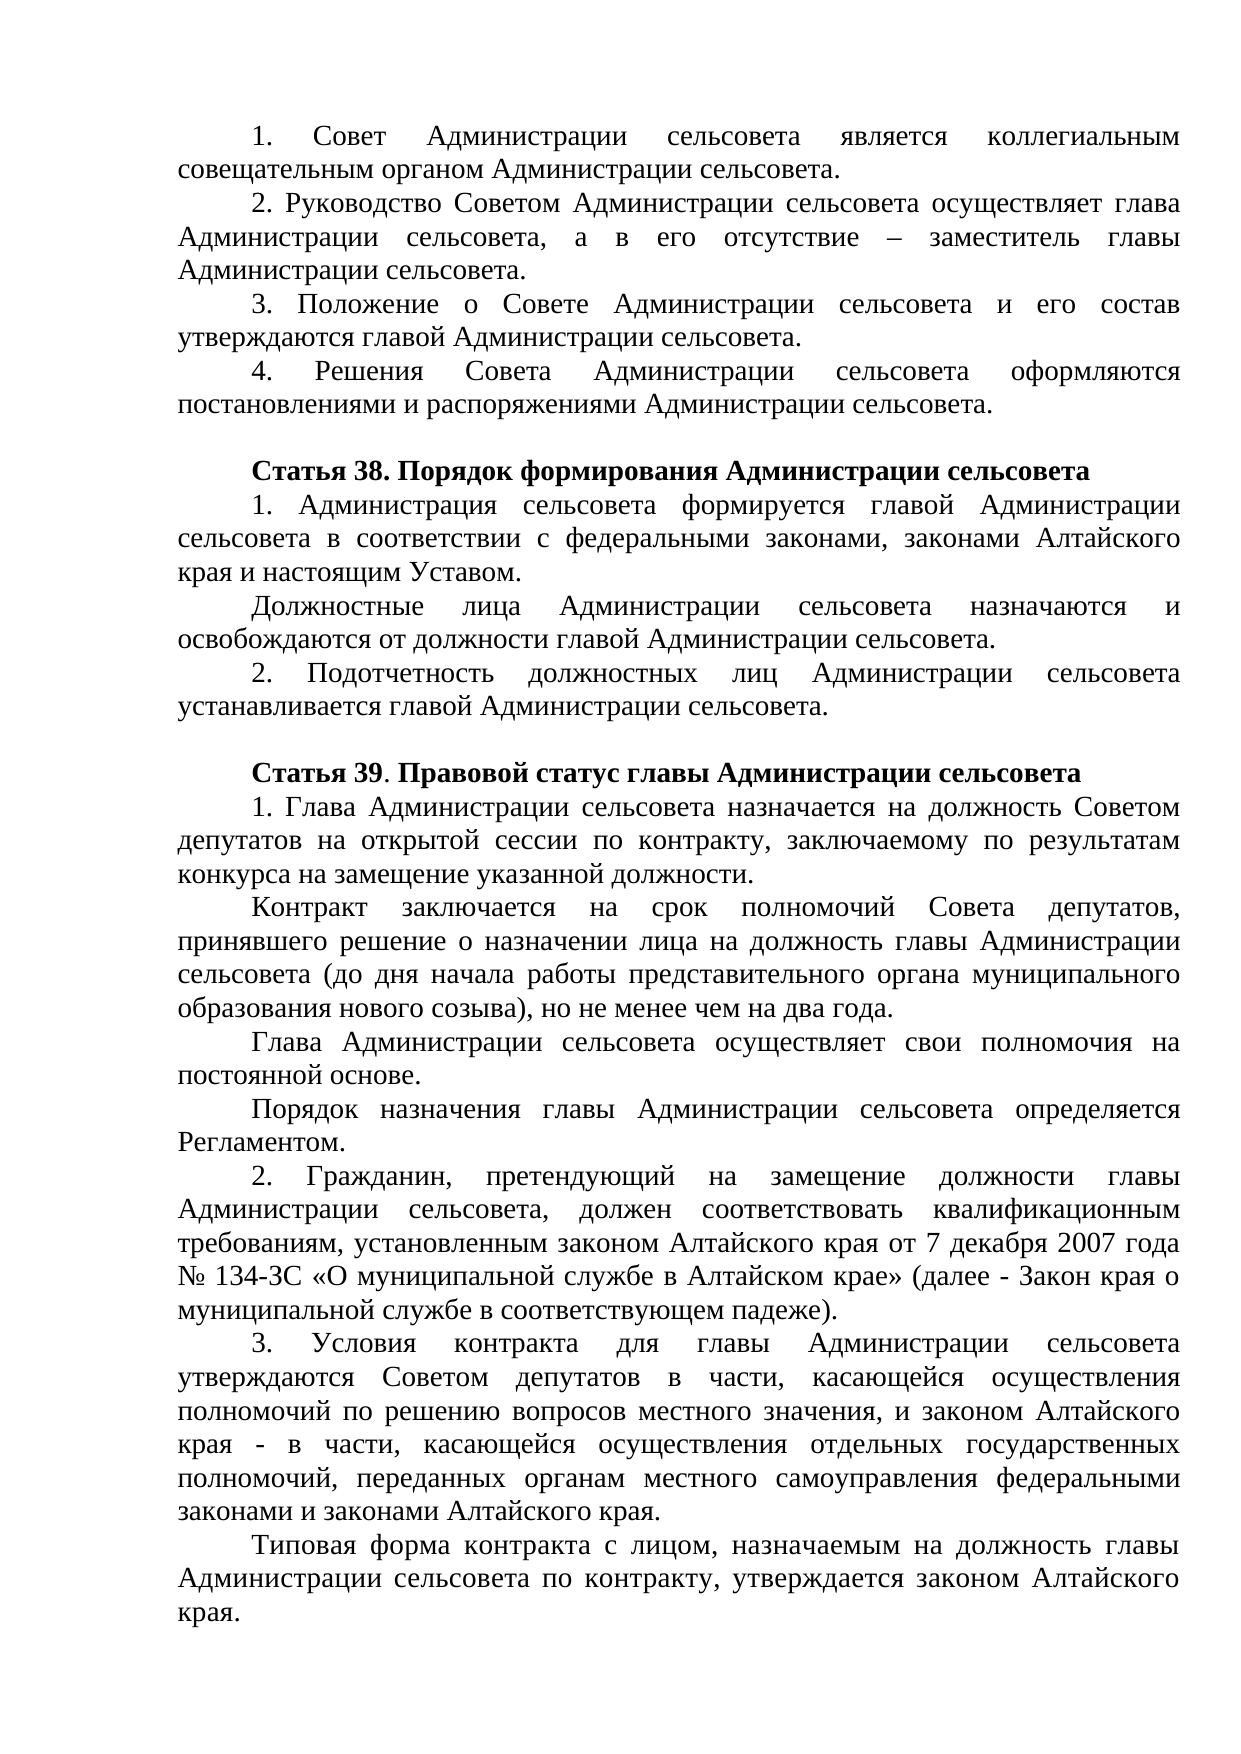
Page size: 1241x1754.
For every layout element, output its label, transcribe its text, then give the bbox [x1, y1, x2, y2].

text Статья 39. Правовой статус главы Администрации сельсовета [177, 755, 1181, 789]
text Глава Администрации сельсовета осуществляет свои полномочия на постоянной основе. [177, 1024, 1181, 1091]
text 3. Условия контракта для главы Администрации сельсовета утверждаются Советом депутатов в части, касающейся осуществления полномочий по решению вопросов местного значения, и законом Алтайского края - в части, касающейся осуществления отдельных государственных полномочий, переданных органам местного самоуправления федеральными законами и законами Алтайского края. [177, 1326, 1181, 1527]
text 4. Решения Совета Администрации сельсовета оформляются постановлениями и распоряжениями Администрации сельсовета. [177, 353, 1181, 420]
text 2. Руководство Советом Администрации сельсовета осуществляет глава Администрации сельсовета, а в его отсутствие – заместитель главы Администрации сельсовета. [177, 185, 1181, 286]
text Статья 38. Порядок формирования Администрации сельсовета [177, 453, 1181, 487]
text 2. Подотчетность должностных лиц Администрации сельсовета устанавливается главой Администрации сельсовета. [177, 655, 1181, 722]
text 1. Глава Администрации сельсовета назначается на должность Советом депутатов на открытой сессии по контракту, заключаемому по результатам конкурса на замещение указанной должности. [177, 789, 1181, 889]
text Должностные лица Администрации сельсовета назначаются и освобождаются от должности главой Администрации сельсовета. [177, 588, 1181, 655]
text Типовая форма контракта с лицом, назначаемым на должность главы Администрации сельсовета по контракту, утверждается законом Алтайского края. [177, 1527, 1181, 1627]
text Порядок назначения главы Администрации сельсовета определяется Регламентом. [177, 1091, 1181, 1158]
text 1. Совет Администрации сельсовета является коллегиальным совещательным органом Администрации сельсовета. [177, 118, 1181, 185]
text 1. Администрация сельсовета формируется главой Администрации сельсовета в соответствии с федеральными законами, законами Алтайского края и настоящим Уставом. [177, 487, 1181, 588]
text 2. Гражданин, претендующий на замещение должности главы Администрации сельсовета, должен соответствовать квалификационным требованиям, установленным законом Алтайского края от 7 декабря 2007 года № 134-ЗС «О муниципальной службе в Алтайском крае» (далее - Закон края о муниципальной службе в соответствующем падеже). [177, 1158, 1181, 1326]
text 3. Положение о Совете Администрации сельсовета и его состав утверждаются главой Администрации сельсовета. [177, 286, 1181, 353]
text Контракт заключается на срок полномочий Совета депутатов, принявшего решение о назначении лица на должность главы Администрации сельсовета (до дня начала работы представительного органа муниципального образования нового созыва), но не менее чем на два года. [177, 889, 1181, 1024]
